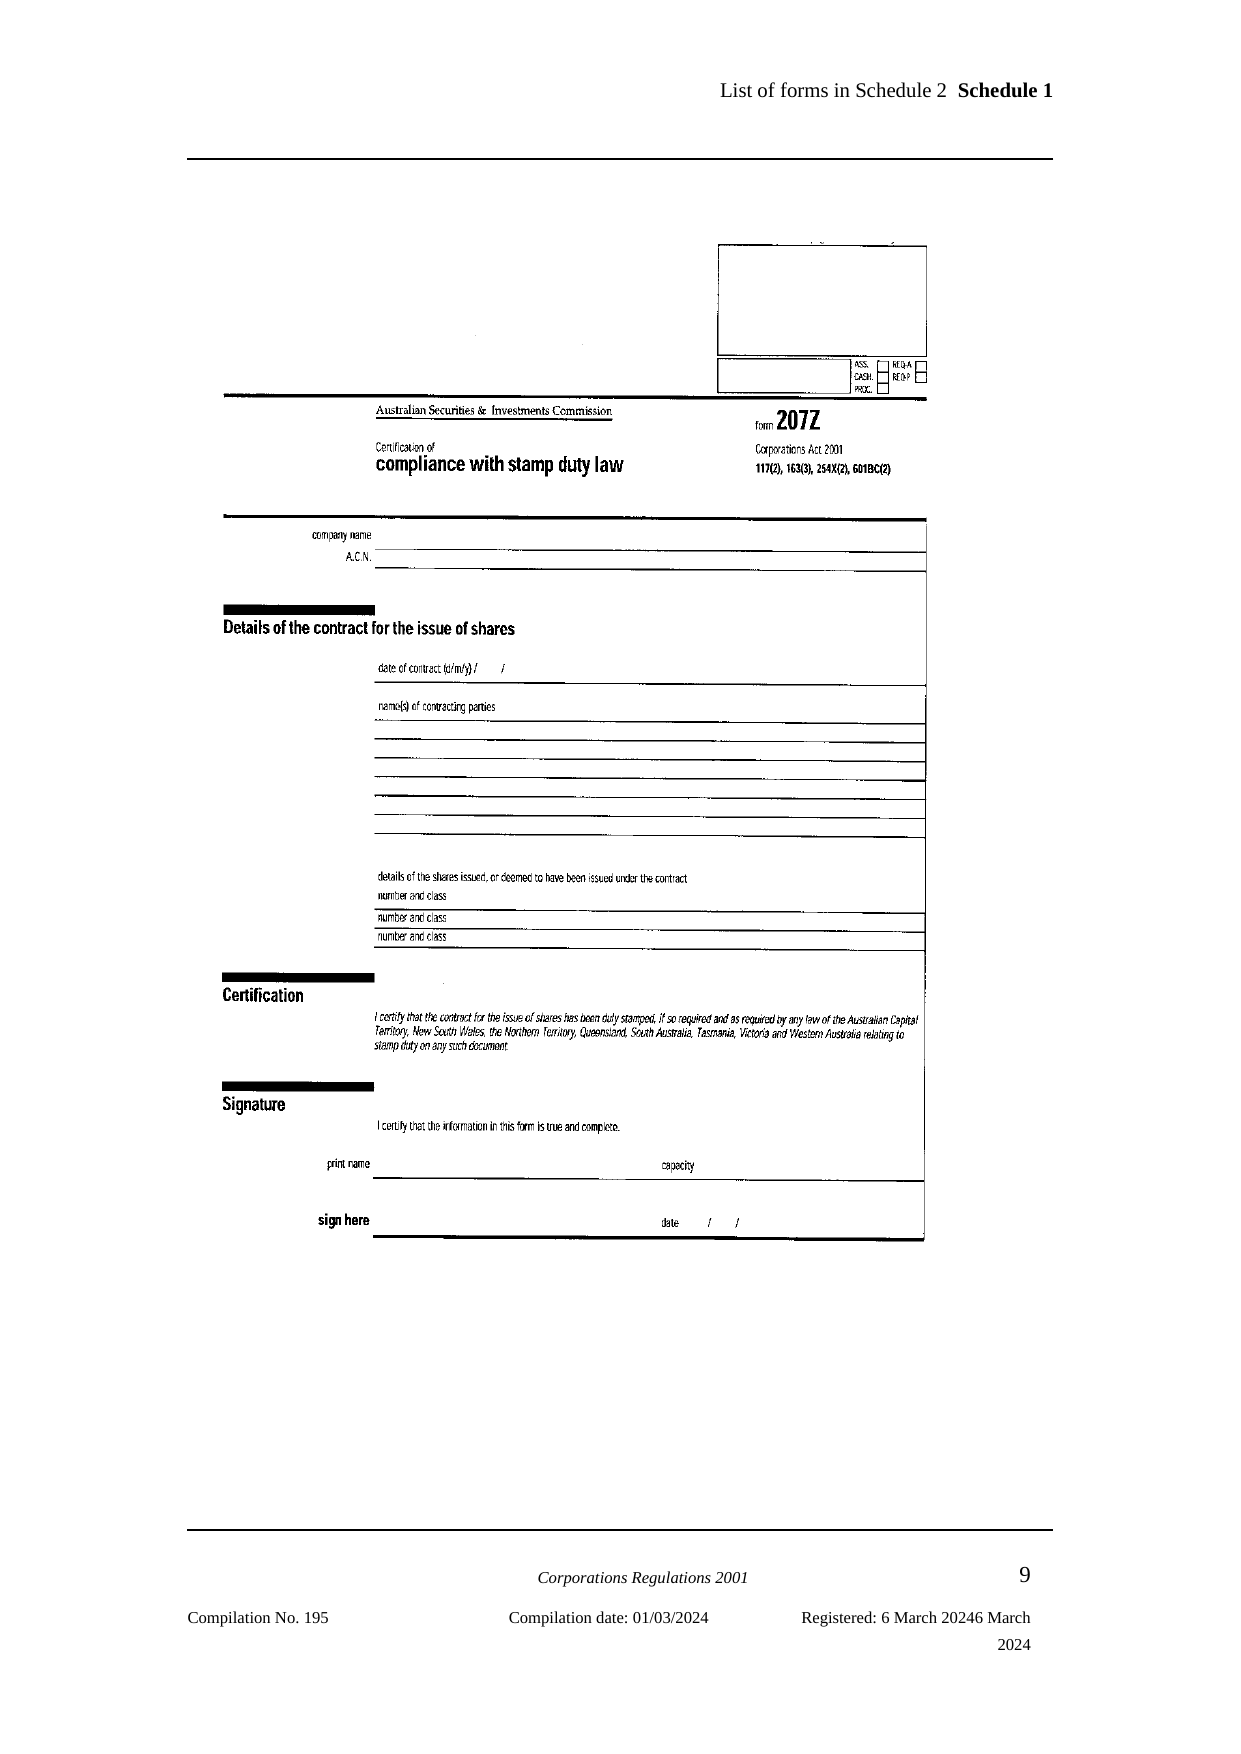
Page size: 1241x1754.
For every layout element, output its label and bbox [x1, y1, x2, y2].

picture [187, 242, 953, 1293]
